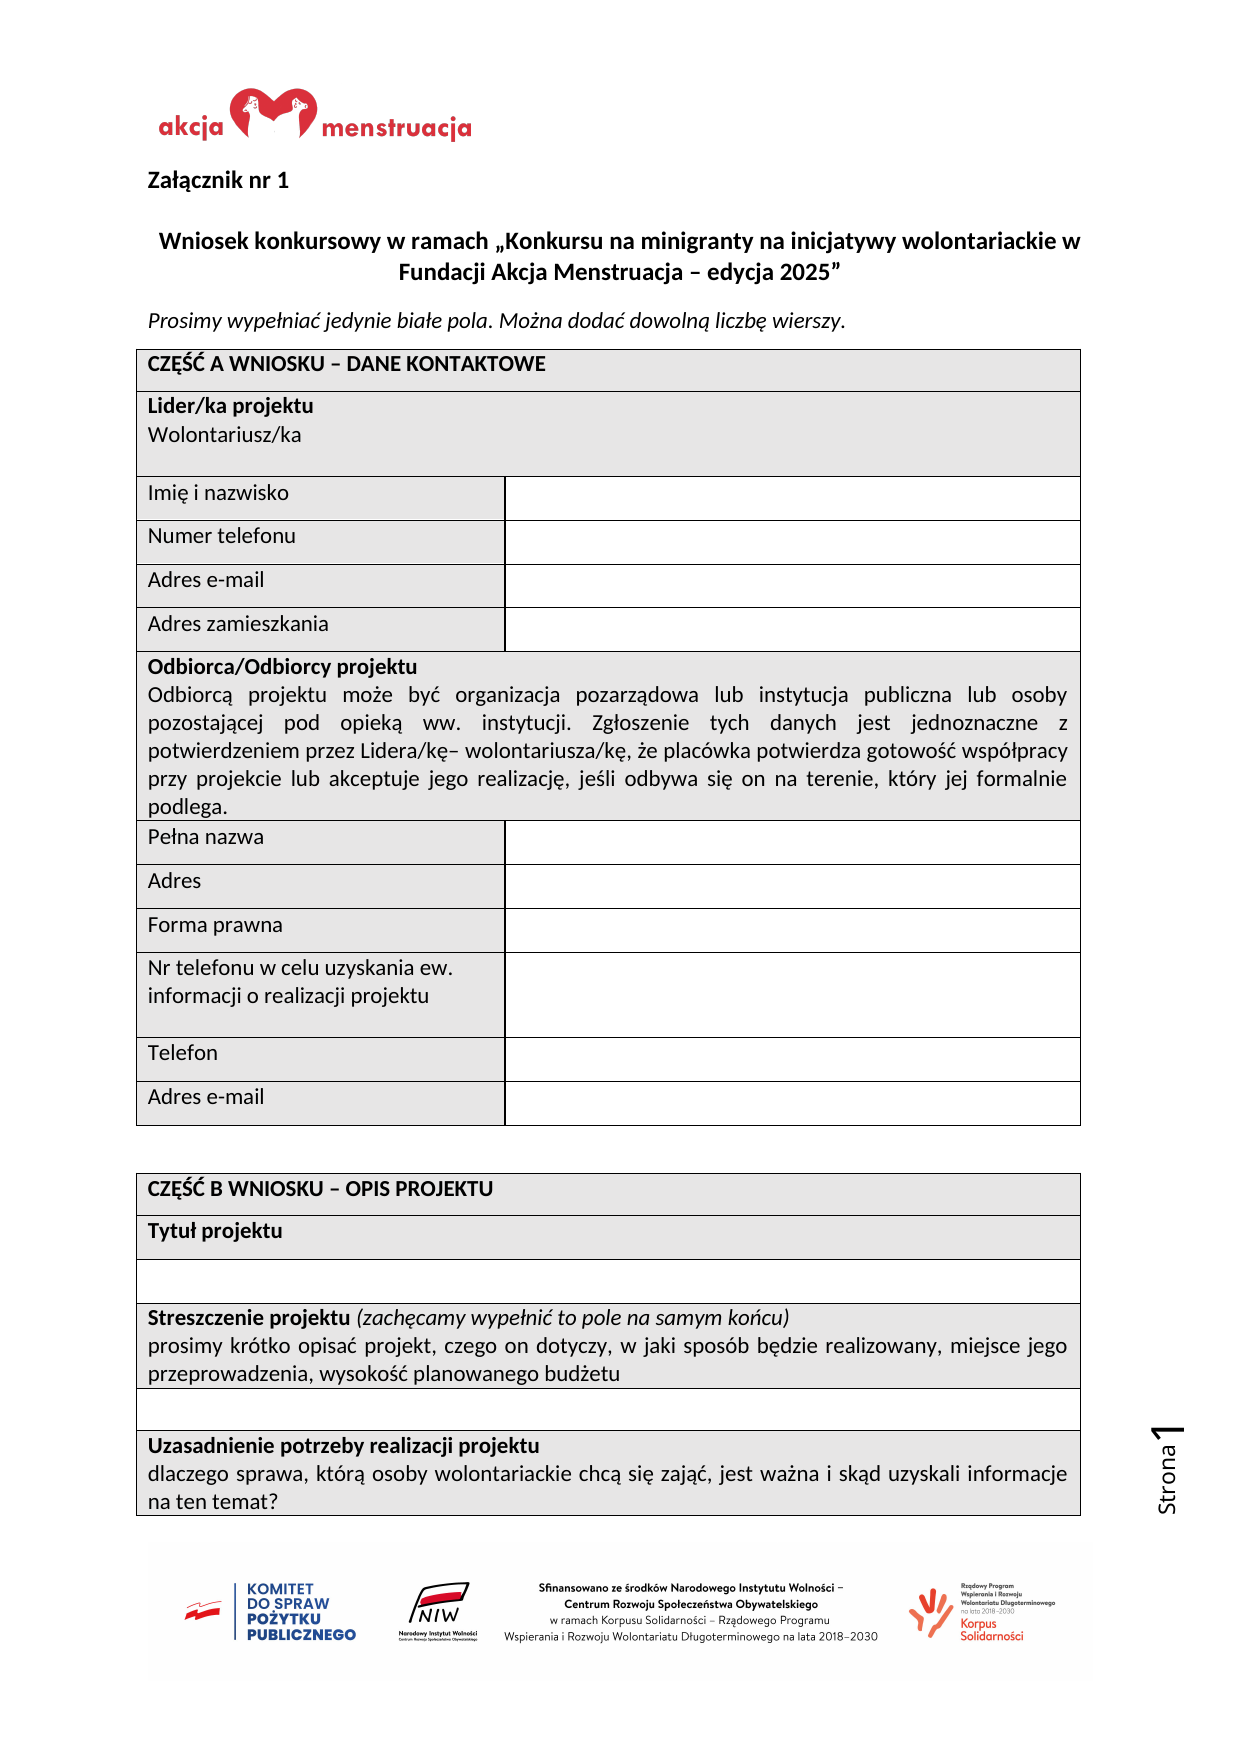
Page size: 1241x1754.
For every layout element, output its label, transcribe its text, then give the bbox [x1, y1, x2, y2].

table_cell [506, 565, 1080, 607]
table_cell Uzasadnienie potrzeby realizacji projektu dlaczego sprawa, którą osoby wolontariackie chcą się zająć, jest ważna i skąd uzyskali informacje na ten temat? [137, 1431, 1080, 1515]
table_cell Numer telefonu [137, 521, 504, 563]
table_cell [506, 865, 1080, 908]
table_cell [506, 1038, 1080, 1081]
table_cell [506, 821, 1080, 864]
table_cell Pełna nazwa [137, 821, 504, 864]
table_cell Lider/ka projektu Wolontariusz/ka [137, 392, 1080, 476]
table_cell Adres [137, 865, 504, 908]
table_cell [137, 1389, 1080, 1430]
table_cell Forma prawna [137, 909, 504, 952]
text Prosimy wypełniać jedynie białe pola. Można dodać dowolną liczbę wierszy. [148, 306, 1093, 334]
table_cell [137, 1260, 1080, 1302]
table_cell [506, 521, 1080, 563]
table_cell Streszczenie projektu (zachęcamy wypełnić to pole na samym końcu) prosimy krótko opisać projekt, czego on dotyczy, w jaki sposób będzie realizowany, miejsce jego przeprowadzenia, wysokość planowanego budżetu [137, 1304, 1080, 1388]
table_header CZĘŚĆ B WNIOSKU – OPIS PROJEKTU [137, 1174, 1080, 1215]
text Wniosek konkursowy w ramach „Konkursu na minigranty na inicjatywy wolontariackie w Fundacji Akcja Menstruacja – edycja 2025” [148, 225, 1093, 286]
text Załącznik nr 1 [148, 164, 1093, 194]
table_cell Tytuł projektu [137, 1216, 1080, 1259]
table_cell Odbiorca/Odbiorcy projektu Odbiorcą projektu może być organizacja pozarządowa lub instytucja publiczna lub osoby pozostającej pod opieką ww. instytucji. Zgłoszenie tych danych jest jednoznaczne z potwierdzeniem przez Lidera/kę– wolontariusza/kę, że placówka potwierdza gotowość współpracy przy projekcie lub akceptuje jego realizację, jeśli odbywa się on na terenie, który jej formalnie podlega. [137, 652, 1080, 820]
table_cell [506, 909, 1080, 952]
table_cell [506, 953, 1080, 1037]
picture [147, 1542, 1093, 1681]
table_cell Nr telefonu w celu uzyskania ew. informacji o realizacji projektu [137, 953, 504, 1037]
table_cell Adres e-mail [137, 565, 504, 607]
table_cell Adres zamieszkania [137, 608, 504, 651]
picture [147, 73, 486, 164]
table_cell Telefon [137, 1038, 504, 1081]
table_cell [506, 477, 1080, 519]
table_cell Imię i nazwisko [137, 477, 504, 519]
table_header CZĘŚĆ A WNIOSKU – DANE KONTAKTOWE [137, 350, 1080, 391]
table_cell [506, 1082, 1080, 1125]
table_cell [506, 608, 1080, 651]
table_cell Adres e-mail [137, 1082, 504, 1125]
